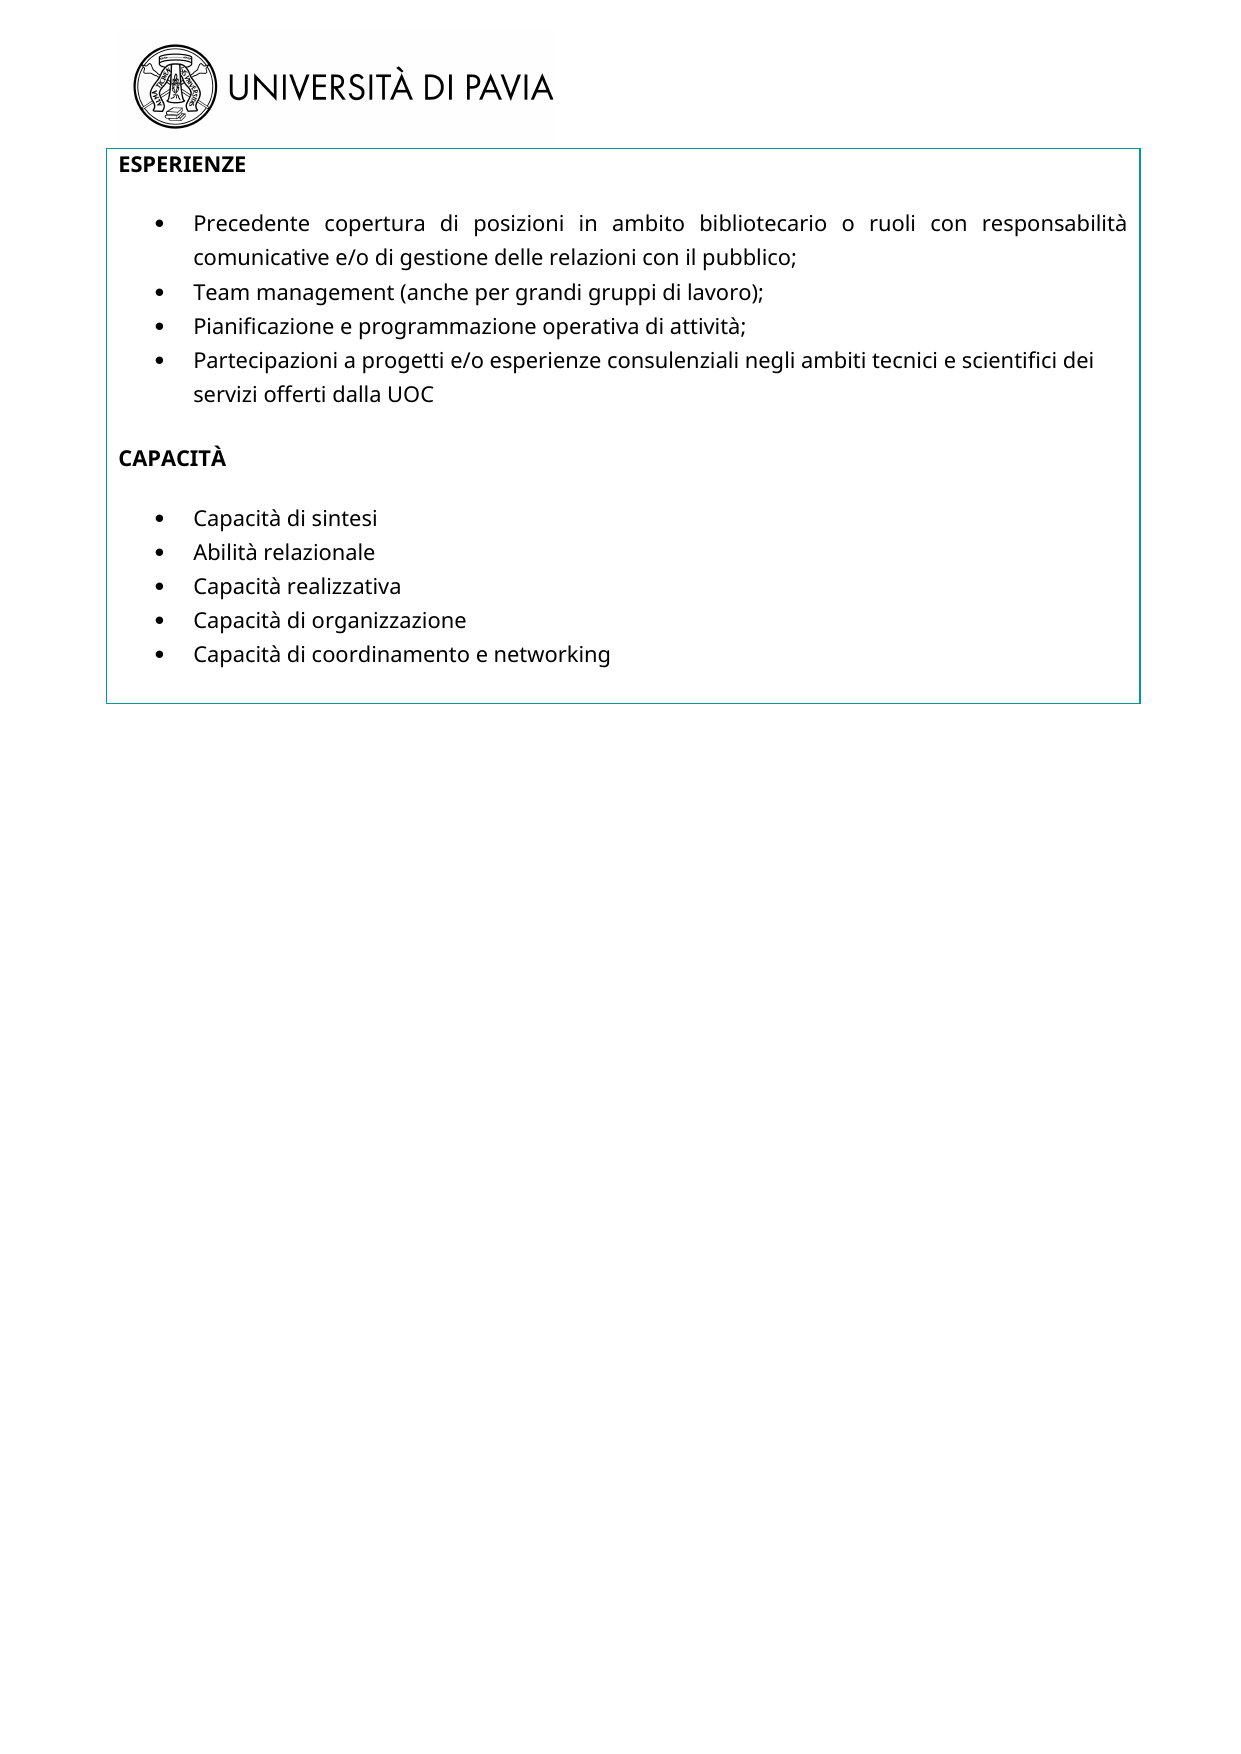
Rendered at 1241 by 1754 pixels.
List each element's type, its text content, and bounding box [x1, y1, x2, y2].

picture [118, 29, 554, 144]
